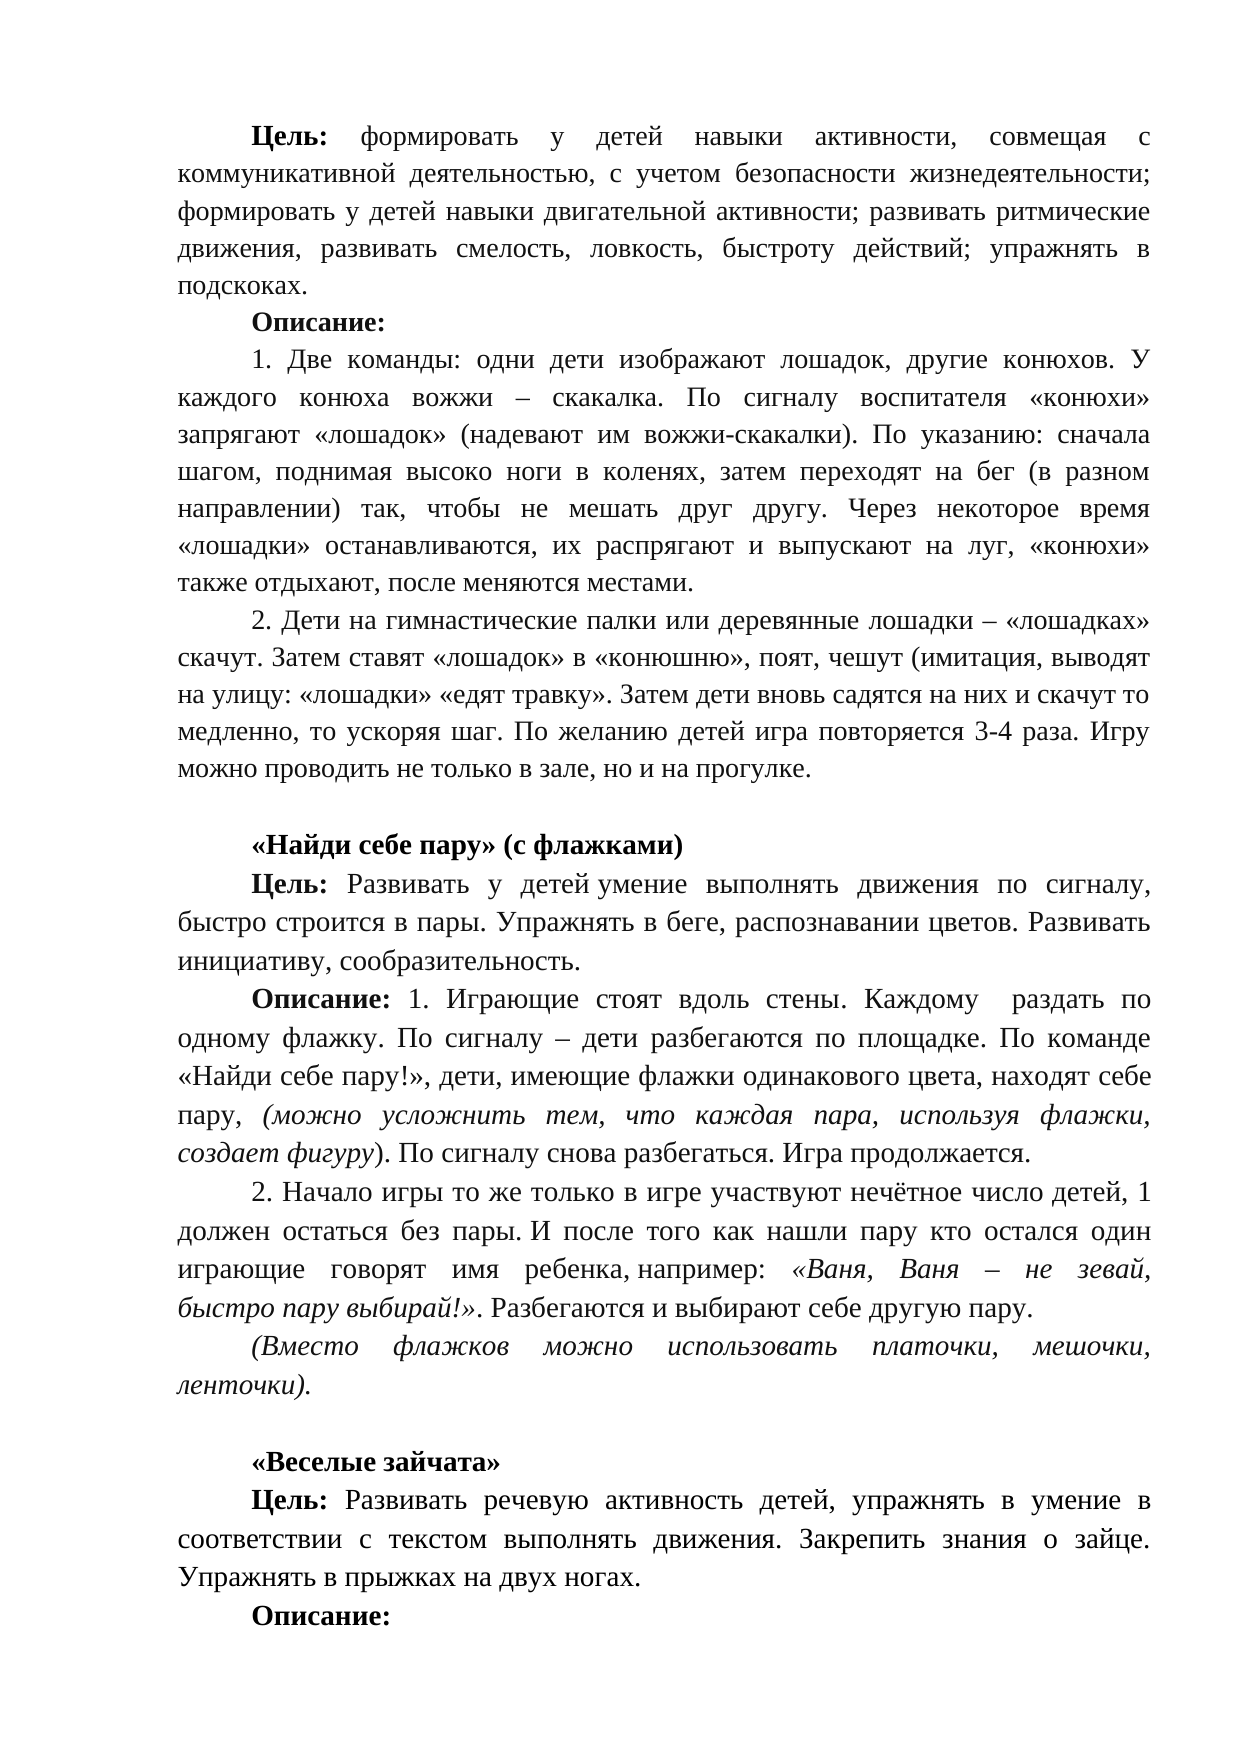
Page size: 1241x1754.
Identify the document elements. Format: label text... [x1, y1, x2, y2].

text (Вместо флажков можно использовать платочки, мешочки, ленточки). [177, 1328, 1152, 1400]
text «Веселые зайчата» [177, 1444, 1152, 1477]
text Описание: 1. Играющие стоят вдоль стены. Каждому раздать по одному флажку. По сигналу – дети разбегаются по площадке. По команде «Найди себе пару!», дети, имеющие флажки одинакового цвета, находят себе пару, (можно усложнить тем, что каждая пара, используя флажки, создает фигуру). По сигналу снова разбегаться. Игра продолжается. [177, 981, 1152, 1169]
text Описание: [177, 305, 1152, 338]
text 2. Начало игры то же только в игре участвуют нечётное число детей, 1 должен остаться без пары. И после того как нашли пару кто остался один играющие говорят имя ребенка, например: «Ваня, Ваня – не зевай, быстро пару выбирай!». Разбегаются и выбирают себе другую пару. [177, 1174, 1152, 1323]
text Цель: формировать у детей навыки активности, совмещая с коммуникативной деятельностью, с учетом безопасности жизнедеятельности; формировать у детей навыки двигательной активности; развивать ритмические движения, развивать смелость, ловкость, быстроту действий; упражнять в подскоках. [177, 118, 1152, 300]
text Цель: Развивать речевую активность детей, упражнять в умение в соответствии с текстом выполнять движения. Закрепить знания о зайце. Упражнять в прыжках на двух ногах. [177, 1482, 1152, 1593]
text «Найди себе пару» (с флажками) [177, 827, 1152, 861]
text 1. Две команды: одни дети изображают лошадок, другие конюхов. У каждого конюха вожжи – скакалка. По сигналу воспитателя «конюхи» запрягают «лошадок» (надевают им вожжи-скакалки). По указанию: сначала шагом, поднимая высоко ноги в коленях, затем переходят на бег (в разном направлении) так, чтобы не мешать друг другу. Через некоторое время «лошадки» останавливаются, их распрягают и выпускают на луг, «конюхи» также отдыхают, после меняются местами. [177, 342, 1152, 598]
text 2. Дети на гимнастические палки или деревянные лошадки – «лошадках» скачут. Затем ставят «лошадок» в «конюшню», поят, чешут (имитация, выводят на улицу: «лошадки» «едят травку». Затем дети вновь садятся на них и скачут то медленно, то ускоряя шаг. По желанию детей игра повторяется 3-4 раза. Игру можно проводить не только в зале, но и на прогулке. [177, 603, 1152, 784]
text Цель: Развивать у детей умение выполнять движения по сигналу, быстро строится в пары. Упражнять в беге, распознавании цветов. Развивать инициативу, сообразительность. [177, 866, 1152, 976]
text Описание: [177, 1598, 1152, 1632]
